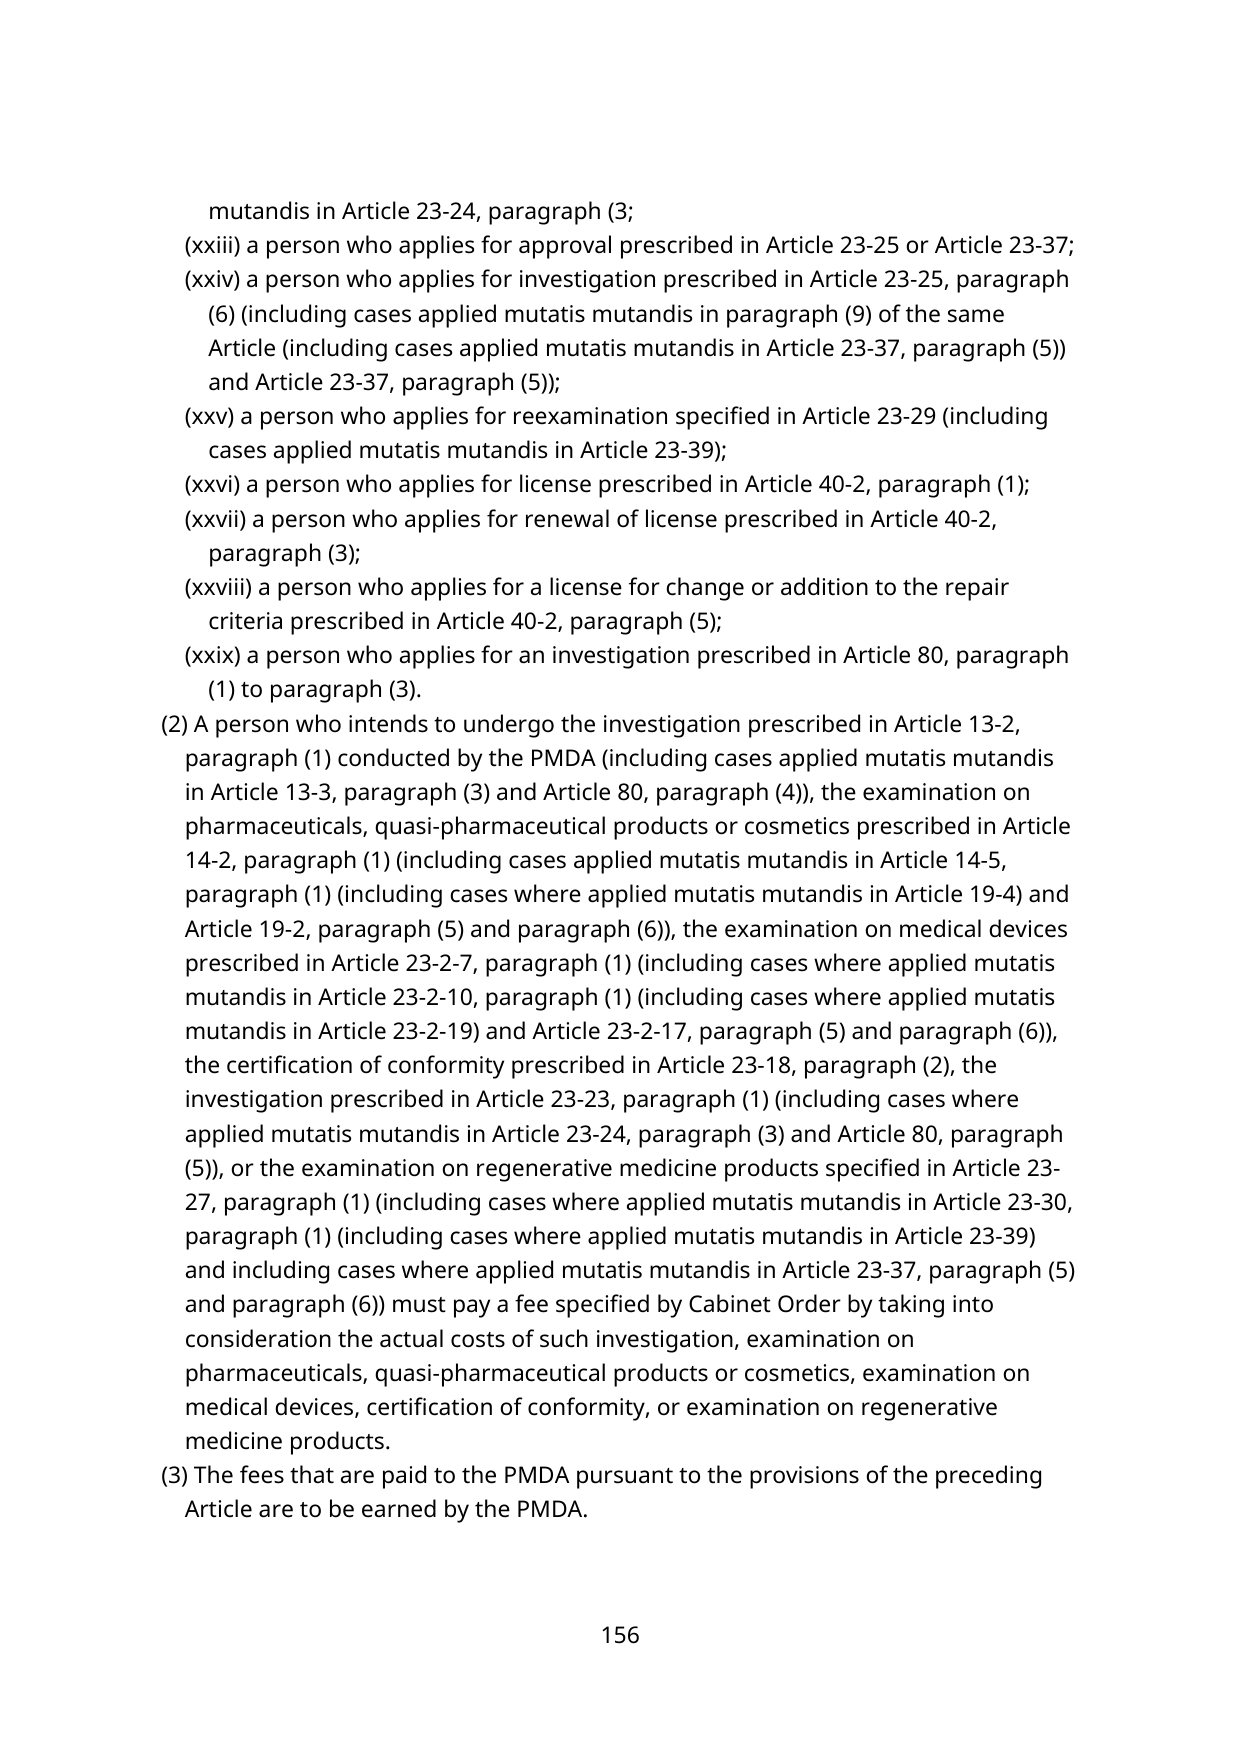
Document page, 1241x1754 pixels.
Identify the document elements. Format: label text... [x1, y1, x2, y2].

text (xxvii) a person who applies for renewal of license prescribed in Article 40-2, paragraph (3); [184, 501, 1079, 569]
text (3) The fees that are paid to the PMDA pursuant to the provisions of the preceding Article are to be earned by the PMDA. [161, 1458, 1079, 1526]
text (xxiv) a person who applies for investigation prescribed in Article 23-25, paragraph (6) (including cases applied mutatis mutandis in paragraph (9) of the same Article (including cases applied mutatis mutandis in Article 23-37, paragraph (5)) and Article 23-37, paragraph (5)); [184, 262, 1079, 399]
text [184, 194, 1079, 228]
text (xxix) a person who applies for an investigation prescribed in Article 80, paragraph (1) to paragraph (3). [184, 638, 1079, 706]
text (2) A person who intends to undergo the investigation prescribed in Article 13-2, paragraph (1) conducted by the PMDA (including cases applied mutatis mutandis in Article 13-3, paragraph (3) and Article 80, paragraph (4)), the examination on pharmaceuticals, quasi-pharmaceutical products or cosmetics prescribed in Article 14-2, paragraph (1) (including cases applied mutatis mutandis in Article 14-5, paragraph (1) (including cases where applied mutatis mutandis in Article 19-4) and Article 19-2, paragraph (5) and paragraph (6)), the examination on medical devices prescribed in Article 23-2-7, paragraph (1) (including cases where applied mutatis mutandis in Article 23-2-10, paragraph (1) (including cases where applied mutatis mutandis in Article 23-2-19) and Article 23-2-17, paragraph (5) and paragraph (6)), the certification of conformity prescribed in Article 23-18, paragraph (2), the investigation prescribed in Article 23-23, paragraph (1) (including cases where applied mutatis mutandis in Article 23-24, paragraph (3) and Article 80, paragraph (5)), or the examination on regenerative medicine products specified in Article 23-27, paragraph (1) (including cases where applied mutatis mutandis in Article 23-30, paragraph (1) (including cases where applied mutatis mutandis in Article 23-39) and including cases where applied mutatis mutandis in Article 23-37, paragraph (5) and paragraph (6)) must pay a fee specified by Cabinet Order by taking into consideration the actual costs of such investigation, examination on pharmaceuticals, quasi-pharmaceutical products or cosmetics, examination on medical devices, certification of conformity, or examination on regenerative medicine products. [161, 706, 1079, 1458]
text (xxvi) a person who applies for license prescribed in Article 40-2, paragraph (1); [184, 467, 1079, 501]
text (xxiii) a person who applies for approval prescribed in Article 23-25 or Article 23-37; [184, 228, 1079, 262]
text (xxviii) a person who applies for a license for change or addition to the repair criteria prescribed in Article 40-2, paragraph (5); [184, 569, 1079, 638]
text (xxv) a person who applies for reexamination specified in Article 23-29 (including cases applied mutatis mutandis in Article 23-39); [184, 399, 1079, 467]
